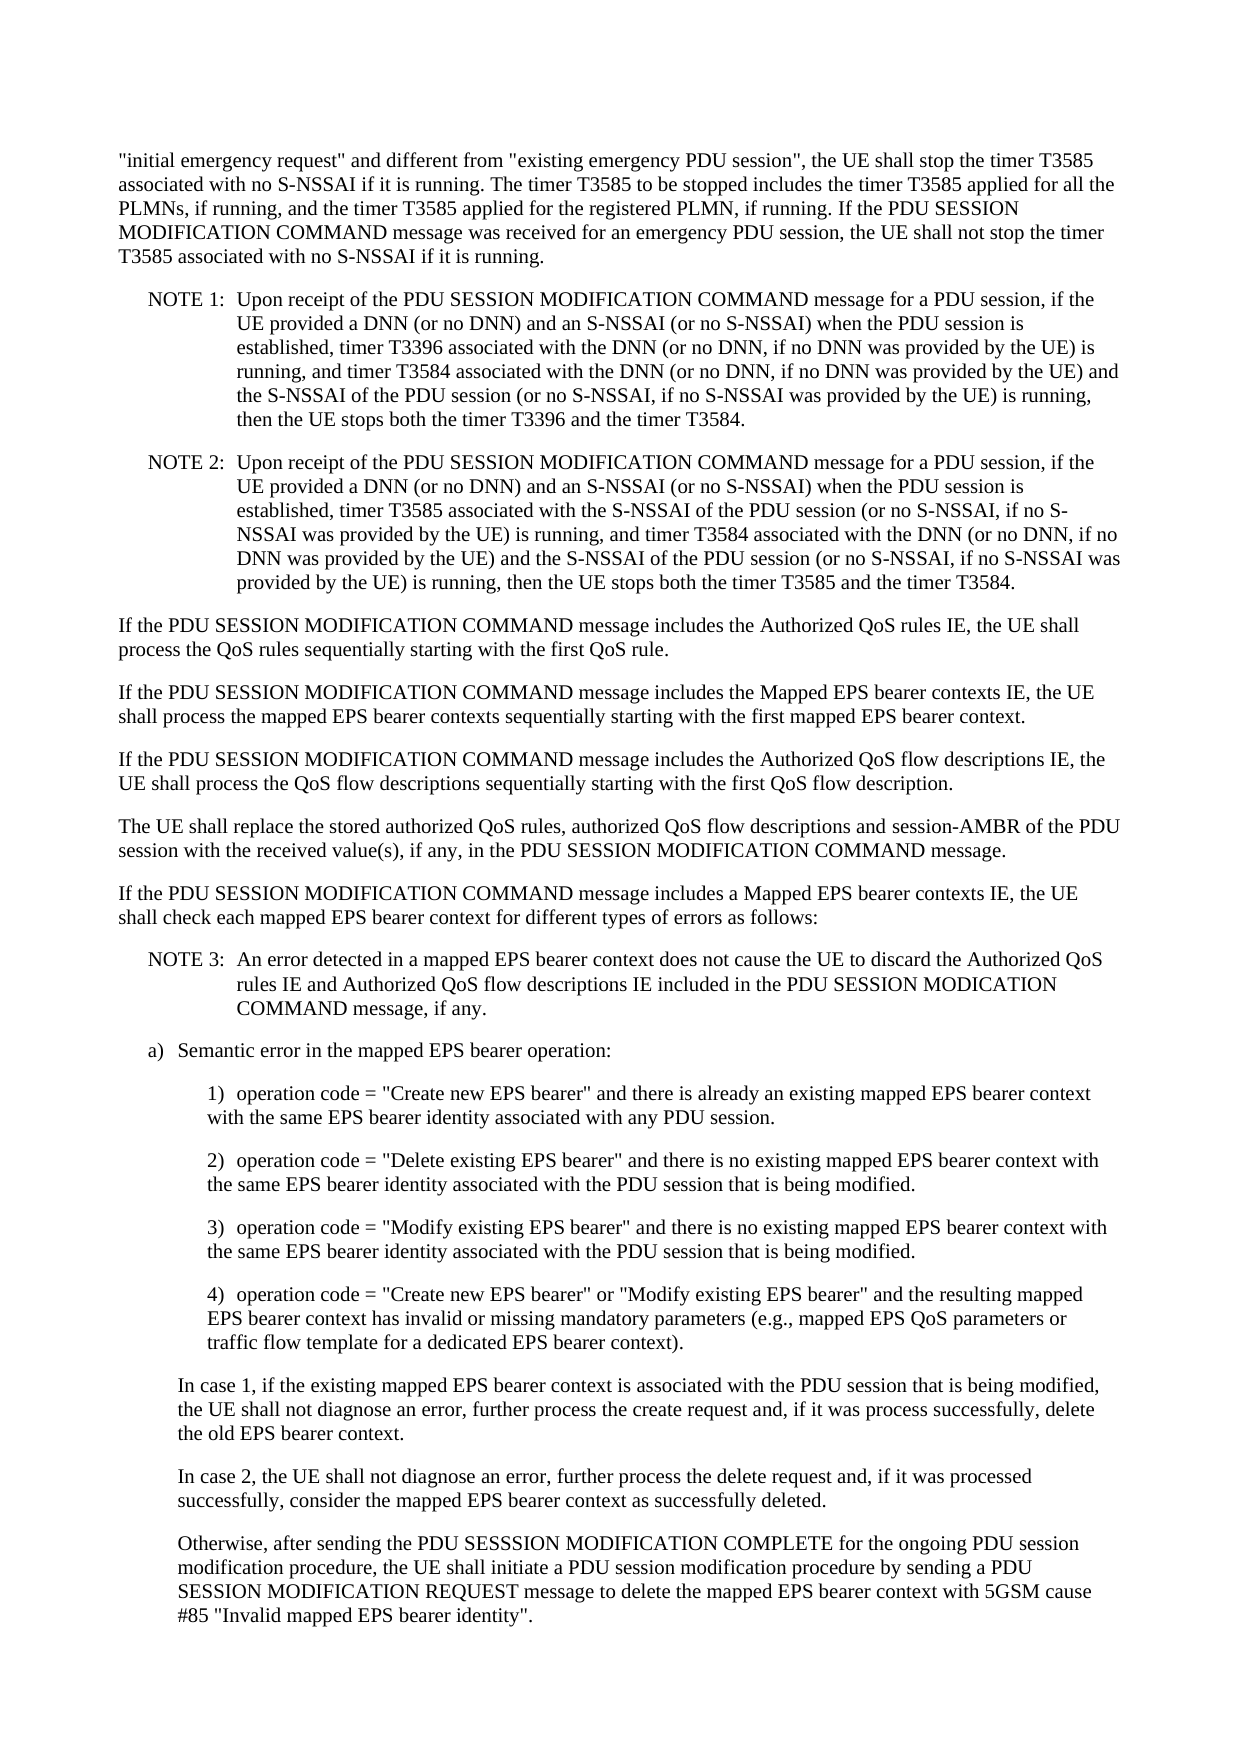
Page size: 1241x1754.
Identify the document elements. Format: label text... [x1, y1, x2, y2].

text NOTE 2: Upon receipt of the PDU SESSION MODIFICATION COMMAND message for a PDU session, if the UE provided a DNN (or no DNN) and an S-NSSAI (or no S-NSSAI) when the PDU session is established, timer T3585 associated with the S-NSSAI of the PDU session (or no S-NSSAI, if no S-NSSAI was provided by the UE) is running, and timer T3584 associated with the DNN (or no DNN, if no DNN was provided by the UE) and the S-NSSAI of the PDU session (or no S-NSSAI, if no S-NSSAI was provided by the UE) is running, then the UE stops both the timer T3585 and the timer T3584. [148, 450, 1122, 594]
text If the PDU SESSION MODIFICATION COMMAND message includes a Mapped EPS bearer contexts IE, the UE shall check each mapped EPS bearer context for different types of errors as follows: [118, 881, 1122, 929]
text 3) operation code = "Modify existing EPS bearer" and there is no existing mapped EPS bearer context with the same EPS bearer identity associated with the PDU session that is being modified. [207, 1215, 1122, 1263]
text In case 1, if the existing mapped EPS bearer context is associated with the PDU session that is being modified, the UE shall not diagnose an error, further process the create request and, if it was process successfully, delete the old EPS bearer context. [148, 1373, 1122, 1445]
text Otherwise, after sending the PDU SESSSION MODIFICATION COMPLETE for the ongoing PDU session modification procedure, the UE shall initiate a PDU session modification procedure by sending a PDU SESSION MODIFICATION REQUEST message to delete the mapped EPS bearer context with 5GSM cause #85 "Invalid mapped EPS bearer identity". [148, 1531, 1122, 1627]
text a) Semantic error in the mapped EPS bearer operation: [148, 1038, 1122, 1062]
text 4) operation code = "Create new EPS bearer" or "Modify existing EPS bearer" and the resulting mapped EPS bearer context has invalid or missing mandatory parameters (e.g., mapped EPS QoS parameters or traffic flow template for a dedicated EPS bearer context). [207, 1282, 1122, 1354]
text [118, 148, 1122, 268]
text 2) operation code = "Delete existing EPS bearer" and there is no existing mapped EPS bearer context with the same EPS bearer identity associated with the PDU session that is being modified. [207, 1148, 1122, 1196]
text NOTE 3: An error detected in a mapped EPS bearer context does not cause the UE to discard the Authorized QoS rules IE and Authorized QoS flow descriptions IE included in the PDU SESSION MODICATION COMMAND message, if any. [148, 947, 1122, 1019]
text If the PDU SESSION MODIFICATION COMMAND message includes the Mapped EPS bearer contexts IE, the UE shall process the mapped EPS bearer contexts sequentially starting with the first mapped EPS bearer context. [118, 680, 1122, 728]
text 1) operation code = "Create new EPS bearer" and there is already an existing mapped EPS bearer context with the same EPS bearer identity associated with any PDU session. [207, 1081, 1122, 1129]
text NOTE 1: Upon receipt of the PDU SESSION MODIFICATION COMMAND message for a PDU session, if the UE provided a DNN (or no DNN) and an S-NSSAI (or no S-NSSAI) when the PDU session is established, timer T3396 associated with the DNN (or no DNN, if no DNN was provided by the UE) is running, and timer T3584 associated with the DNN (or no DNN, if no DNN was provided by the UE) and the S-NSSAI of the PDU session (or no S-NSSAI, if no S-NSSAI was provided by the UE) is running, then the UE stops both the timer T3396 and the timer T3584. [148, 287, 1122, 431]
text If the PDU SESSION MODIFICATION COMMAND message includes the Authorized QoS rules IE, the UE shall process the QoS rules sequentially starting with the first QoS rule. [118, 613, 1122, 661]
text If the PDU SESSION MODIFICATION COMMAND message includes the Authorized QoS flow descriptions IE, the UE shall process the QoS flow descriptions sequentially starting with the first QoS flow description. [118, 747, 1122, 795]
text The UE shall replace the stored authorized QoS rules, authorized QoS flow descriptions and session-AMBR of the PDU session with the received value(s), if any, in the PDU SESSION MODIFICATION COMMAND message. [118, 814, 1122, 862]
text In case 2, the UE shall not diagnose an error, further process the delete request and, if it was processed successfully, consider the mapped EPS bearer context as successfully deleted. [148, 1464, 1122, 1512]
